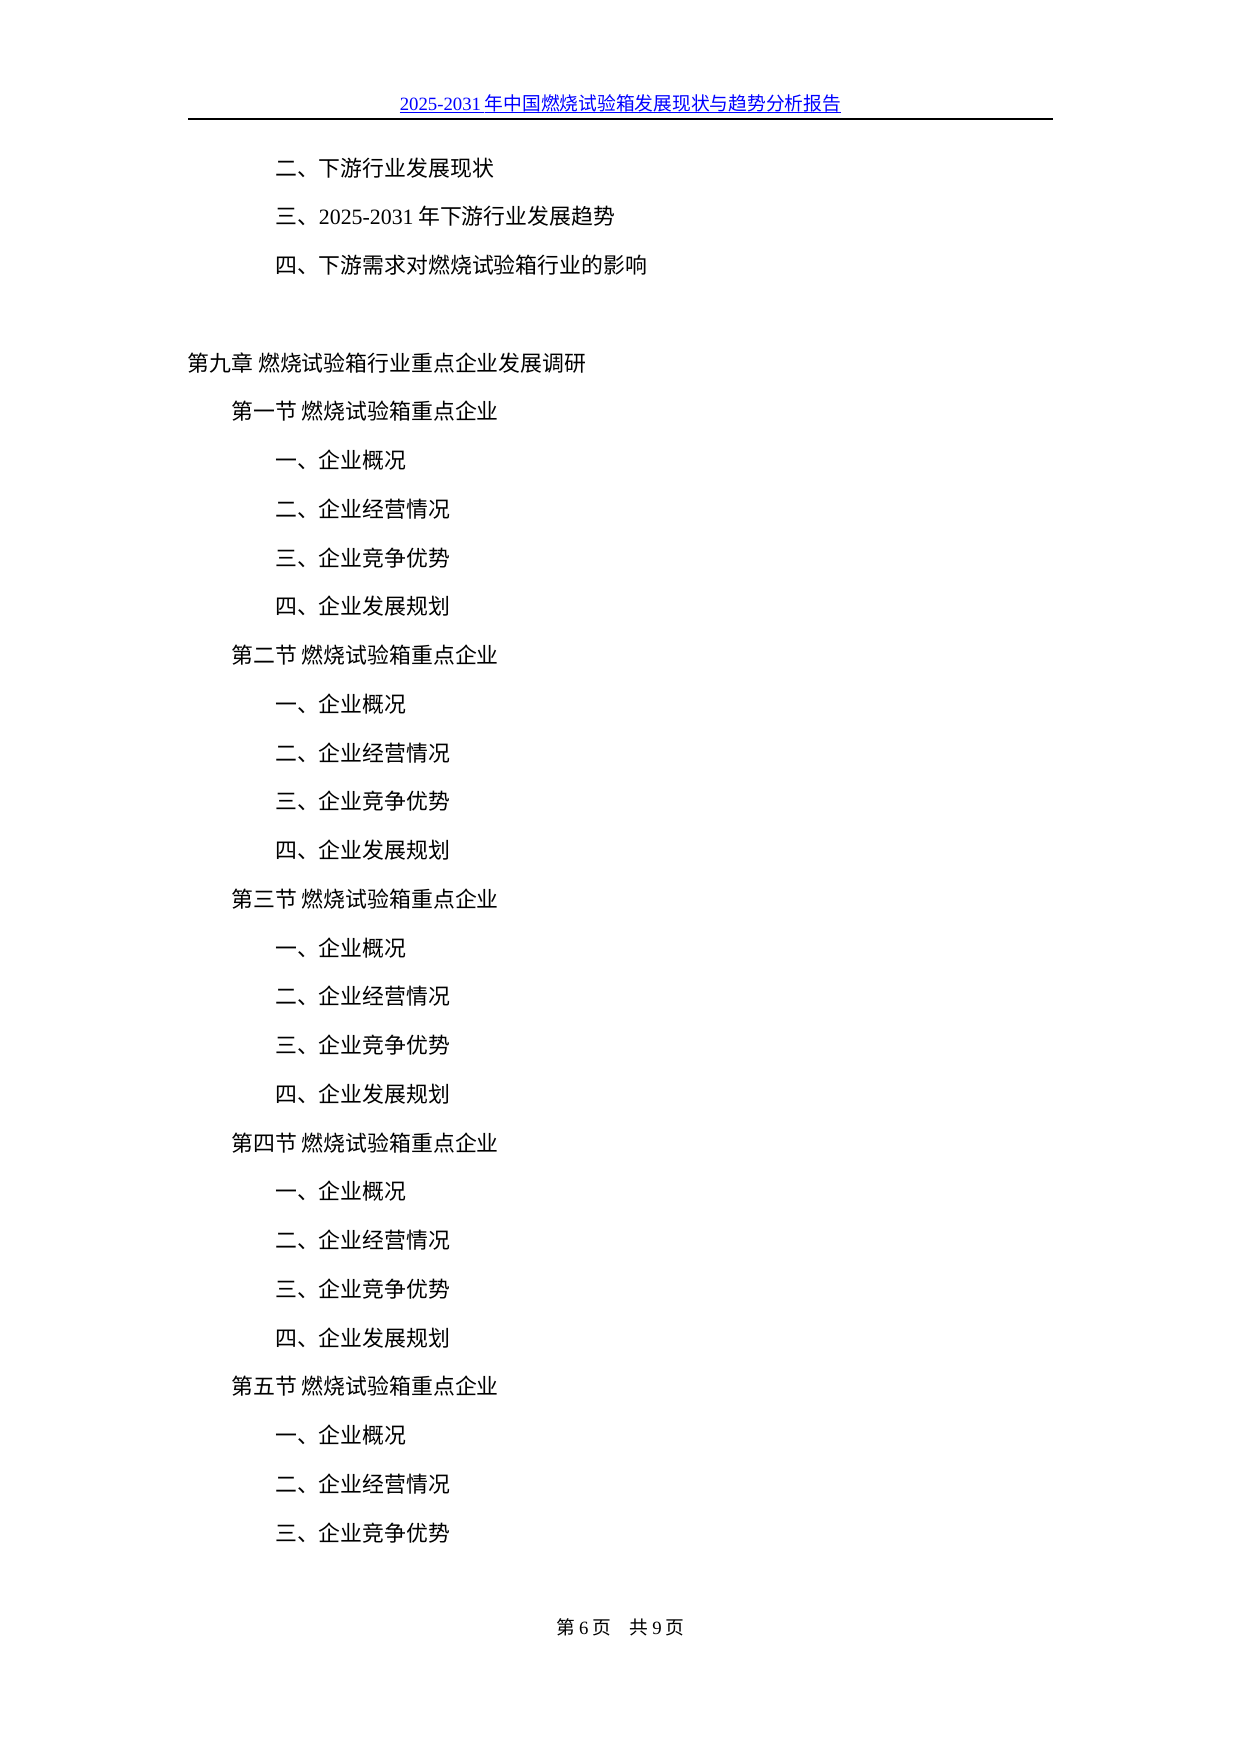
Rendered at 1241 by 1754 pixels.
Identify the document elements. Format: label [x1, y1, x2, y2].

text [187, 150, 1053, 1548]
